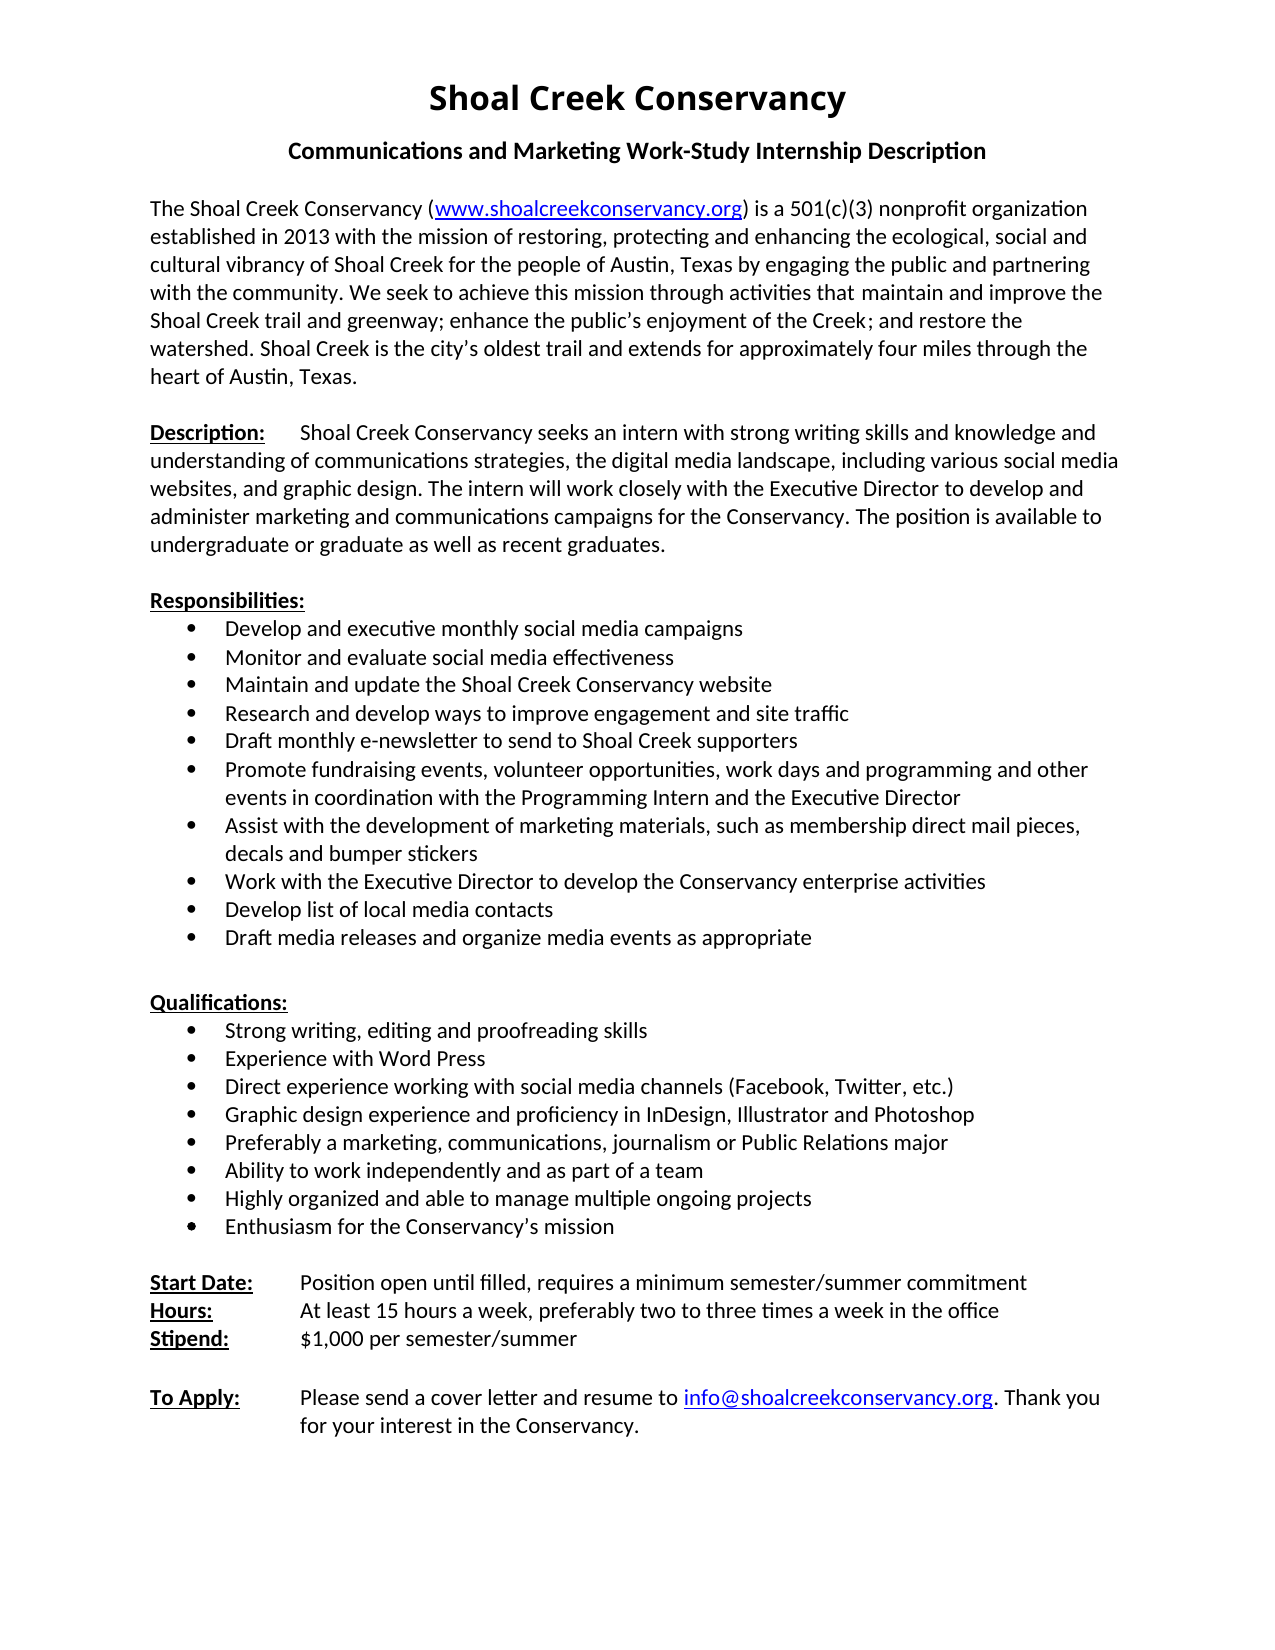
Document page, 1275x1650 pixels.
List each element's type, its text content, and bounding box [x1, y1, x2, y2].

list Highly organized and able to manage multiple ongoing projects [187, 1184, 1125, 1212]
text To Apply: Please send a cover letter and resume to info@shoalcreekconservancy.org. Thank you for your interest in the Conservancy. [150, 1383, 1125, 1439]
list Assist with the development of marketing materials, such as membership direct mail pieces, decals and bumper stickers [187, 811, 1125, 867]
list Ability to work independently and as part of a team [187, 1156, 1125, 1184]
text Hours: At least 15 hours a week, preferably two to three times a week in the office [150, 1296, 1125, 1324]
list Monitor and evaluate social media effectiveness [187, 643, 1125, 671]
text Qualifications: [150, 988, 1125, 1016]
text Communications and Marketing Work-Study Internship Description [150, 135, 1125, 194]
text Start Date: Position open until filled, requires a minimum semester/summer commitment [150, 1268, 1125, 1296]
list Work with the Executive Director to develop the Conservancy enterprise activities [187, 867, 1125, 895]
list Maintain and update the Shoal Creek Conservancy website [187, 671, 1125, 699]
list Draft monthly e-newsletter to send to Shoal Creek supporters [187, 727, 1125, 755]
text Description: Shoal Creek Conservancy seeks an intern with strong writing skills and knowledge and understanding of communications strategies, the digital media landscape, including various social media websites, and graphic design. The intern will work closely with the Executive Director to develop and administer marketing and communications campaigns for the Conservancy. The position is available to undergraduate or graduate as well as recent graduates. [150, 418, 1125, 558]
text Stipend: $1,000 per semester/summer [150, 1324, 1125, 1352]
list Enthusiasm for the Conservancy’s mission [187, 1212, 1125, 1240]
list Draft media releases and organize media events as appropriate [187, 923, 1125, 951]
list Experience with Word Press [187, 1044, 1125, 1072]
list Research and develop ways to improve engagement and site traffic [187, 699, 1125, 727]
text Responsibilities: [150, 587, 1125, 614]
list Strong writing, editing and proofreading skills [187, 1016, 1125, 1044]
text The Shoal Creek Conservancy (www.shoalcreekconservancy.org) is a 501(c)(3) nonprofit organization established in 2013 with the mission of restoring, protecting and enhancing the ecological, social and cultural vibrancy of Shoal Creek for the people of Austin, Texas by engaging the public and partnering with the community. We seek to achieve this mission through activities that maintain and improve the Shoal Creek trail and greenway; enhance the public’s enjoyment of the Creek; and restore the watershed. Shoal Creek is the city’s oldest trail and extends for approximately four miles through the heart of Austin, Texas. [150, 194, 1125, 390]
list Graphic design experience and proficiency in InDesign, Illustrator and Photoshop [187, 1100, 1125, 1128]
list Direct experience working with social media channels (Facebook, Twitter, etc.) [187, 1072, 1125, 1100]
list Develop list of local media contacts [187, 895, 1125, 923]
list Promote fundraising events, volunteer opportunities, work days and programming and other events in coordination with the Programming Intern and the Executive Director [187, 755, 1125, 811]
list Preferably a marketing, communications, journalism or Public Relations major [187, 1128, 1125, 1156]
list Develop and executive monthly social media campaigns [187, 614, 1125, 643]
